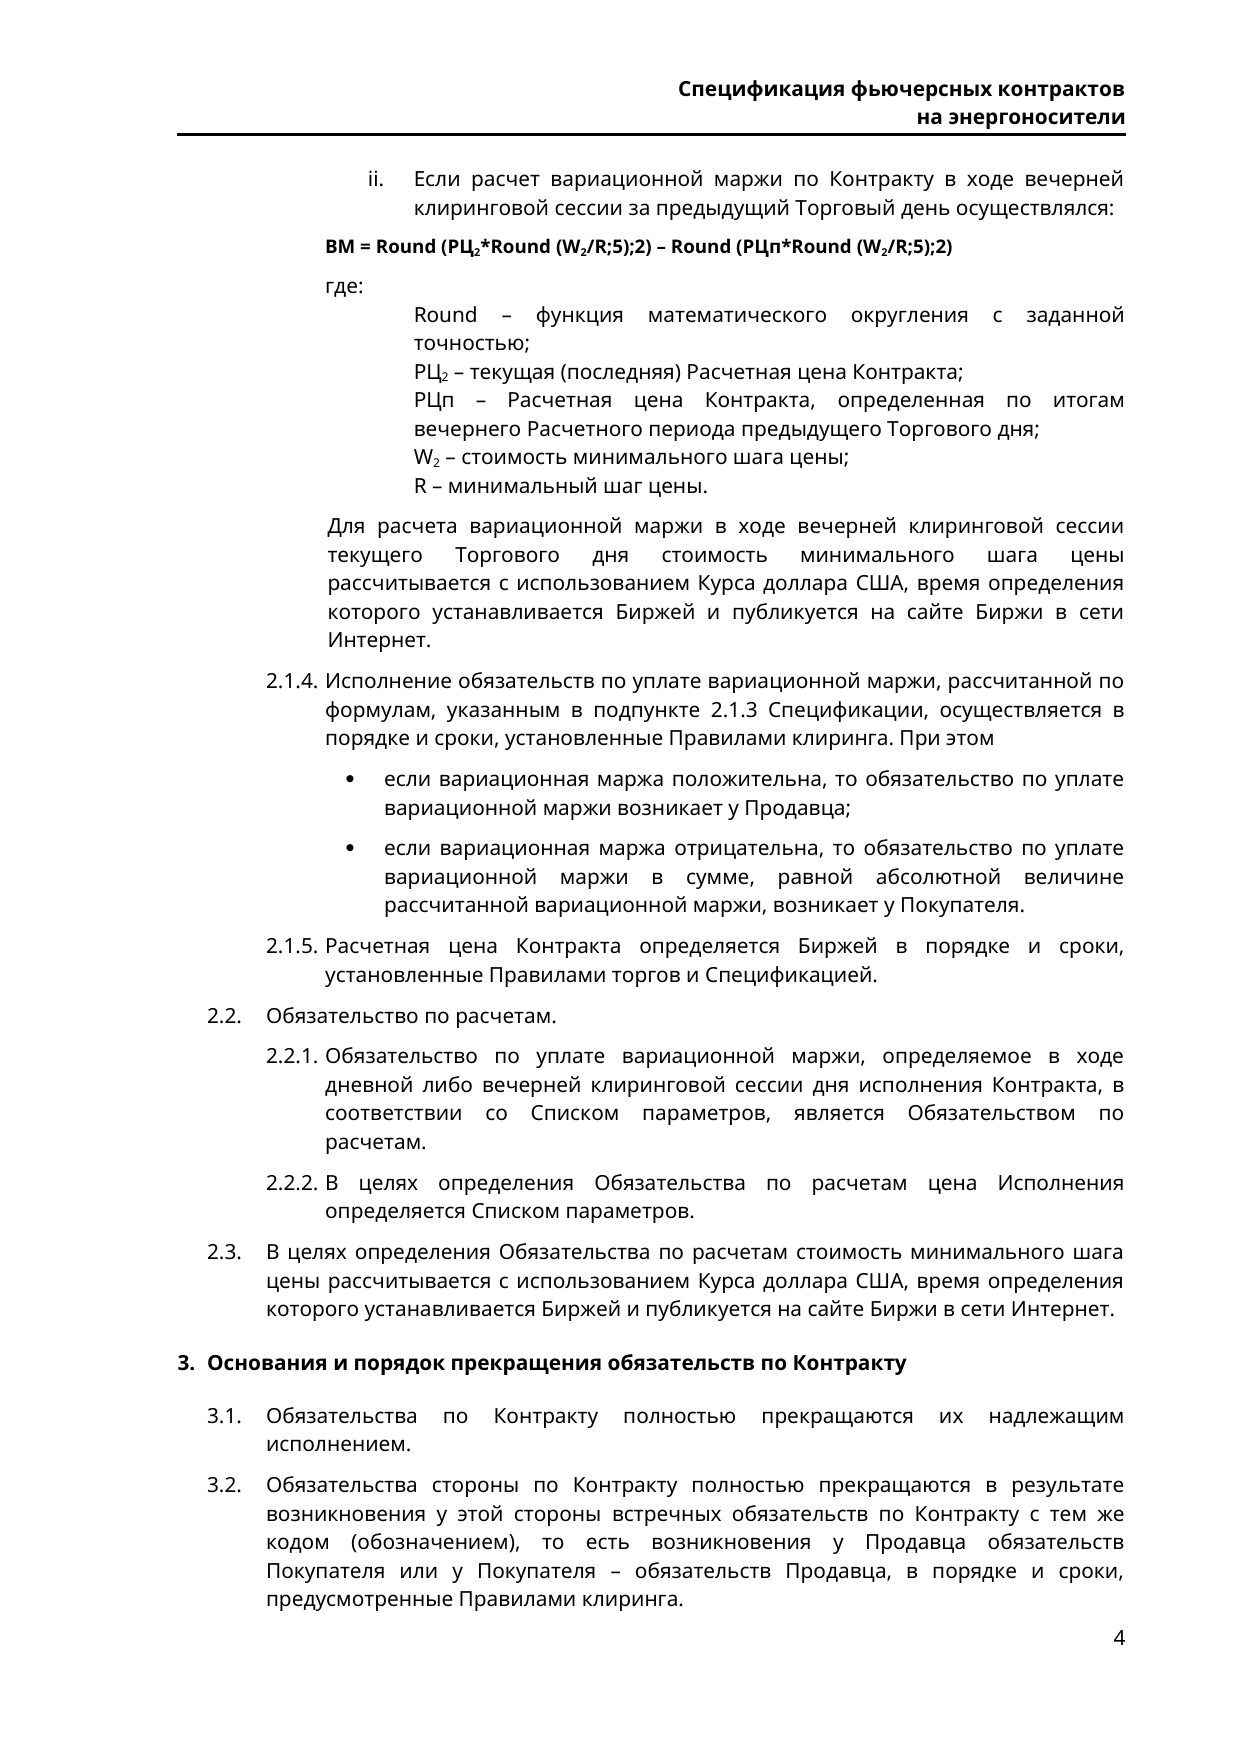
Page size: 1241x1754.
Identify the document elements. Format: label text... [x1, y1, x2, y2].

text где: [325, 272, 1125, 300]
text Обязательство по уплате вариационной маржи, определяемое в ходе дневной либо вечерней клиринговой сессии дня исполнения Контракта, в соответствии со Списком параметров, является Обязательством по расчетам. [266, 1042, 1125, 1155]
text Обязательства по Контракту полностью прекращаются их надлежащим исполнением. [207, 1401, 1125, 1458]
text W2 – стоимость минимального шага цены; [413, 442, 1125, 471]
text R – минимальный шаг цены. [413, 471, 1125, 499]
text Исполнение обязательств по уплате вариационной маржи, рассчитанной по формулам, указанным в подпункте 2.1.3 Спецификации, осуществляется в порядке и сроки, установленные Правилами клиринга. При этом [266, 666, 1125, 752]
text ВМ = Round (РЦ2*Round (W2/R;5);2) – Round (РЦп*Round (W2/R;5);2) [325, 234, 1125, 259]
text Обязательство по расчетам. [207, 1001, 1125, 1029]
list если вариационная маржа отрицательна, то обязательство по уплате вариационной маржи в сумме, равной абсолютной величине рассчитанной вариационной маржи, возникает у Покупателя. [346, 833, 1125, 919]
text РЦп – Расчетная цена Контракта, определенная по итогам вечернего Расчетного периода предыдущего Торгового дня; [413, 385, 1125, 442]
text В целях определения Обязательства по расчетам стоимость минимального шага цены рассчитывается с использованием Курса доллара США, время определения которого устанавливается Биржей и публикуется на сайте Биржи в сети Интернет. [207, 1237, 1125, 1323]
text В целях определения Обязательства по расчетам цена Исполнения определяется Списком параметров. [266, 1168, 1125, 1225]
text Расчетная цена Контракта определяется Биржей в порядке и сроки, установленные Правилами торгов и Спецификацией. [266, 931, 1125, 988]
list Для расчета вариационной маржи в ходе вечерней клиринговой сессии текущего Торгового дня стоимость минимального шага цены рассчитывается с использованием Курса доллара США, время определения которого устанавливается Биржей и публикуется на сайте Биржи в сети Интернет. [327, 512, 1125, 654]
text РЦ2 – текущая (последняя) Расчетная цена Контракта; [413, 357, 1125, 385]
text Round – функция математического округления с заданной точностью; [413, 300, 1125, 357]
text Обязательства стороны по Контракту полностью прекращаются в результате возникновения у этой стороны встречных обязательств по Контракту с тем же кодом (обозначением), то есть возникновения у Продавца обязательств Покупателя или у Покупателя – обязательств Продавца, в порядке и сроки, предусмотренные Правилами клиринга. [207, 1470, 1125, 1613]
text Основания и порядок прекращения обязательств по Контракту [177, 1348, 1125, 1376]
list если вариационная маржа положительна, то обязательство по уплате вариационной маржи возникает у Продавца; [346, 764, 1125, 821]
list Если расчет вариационной маржи по Контракту в ходе вечерней клиринговой сессии за предыдущий Торговый день осуществлялся: [384, 164, 1125, 221]
